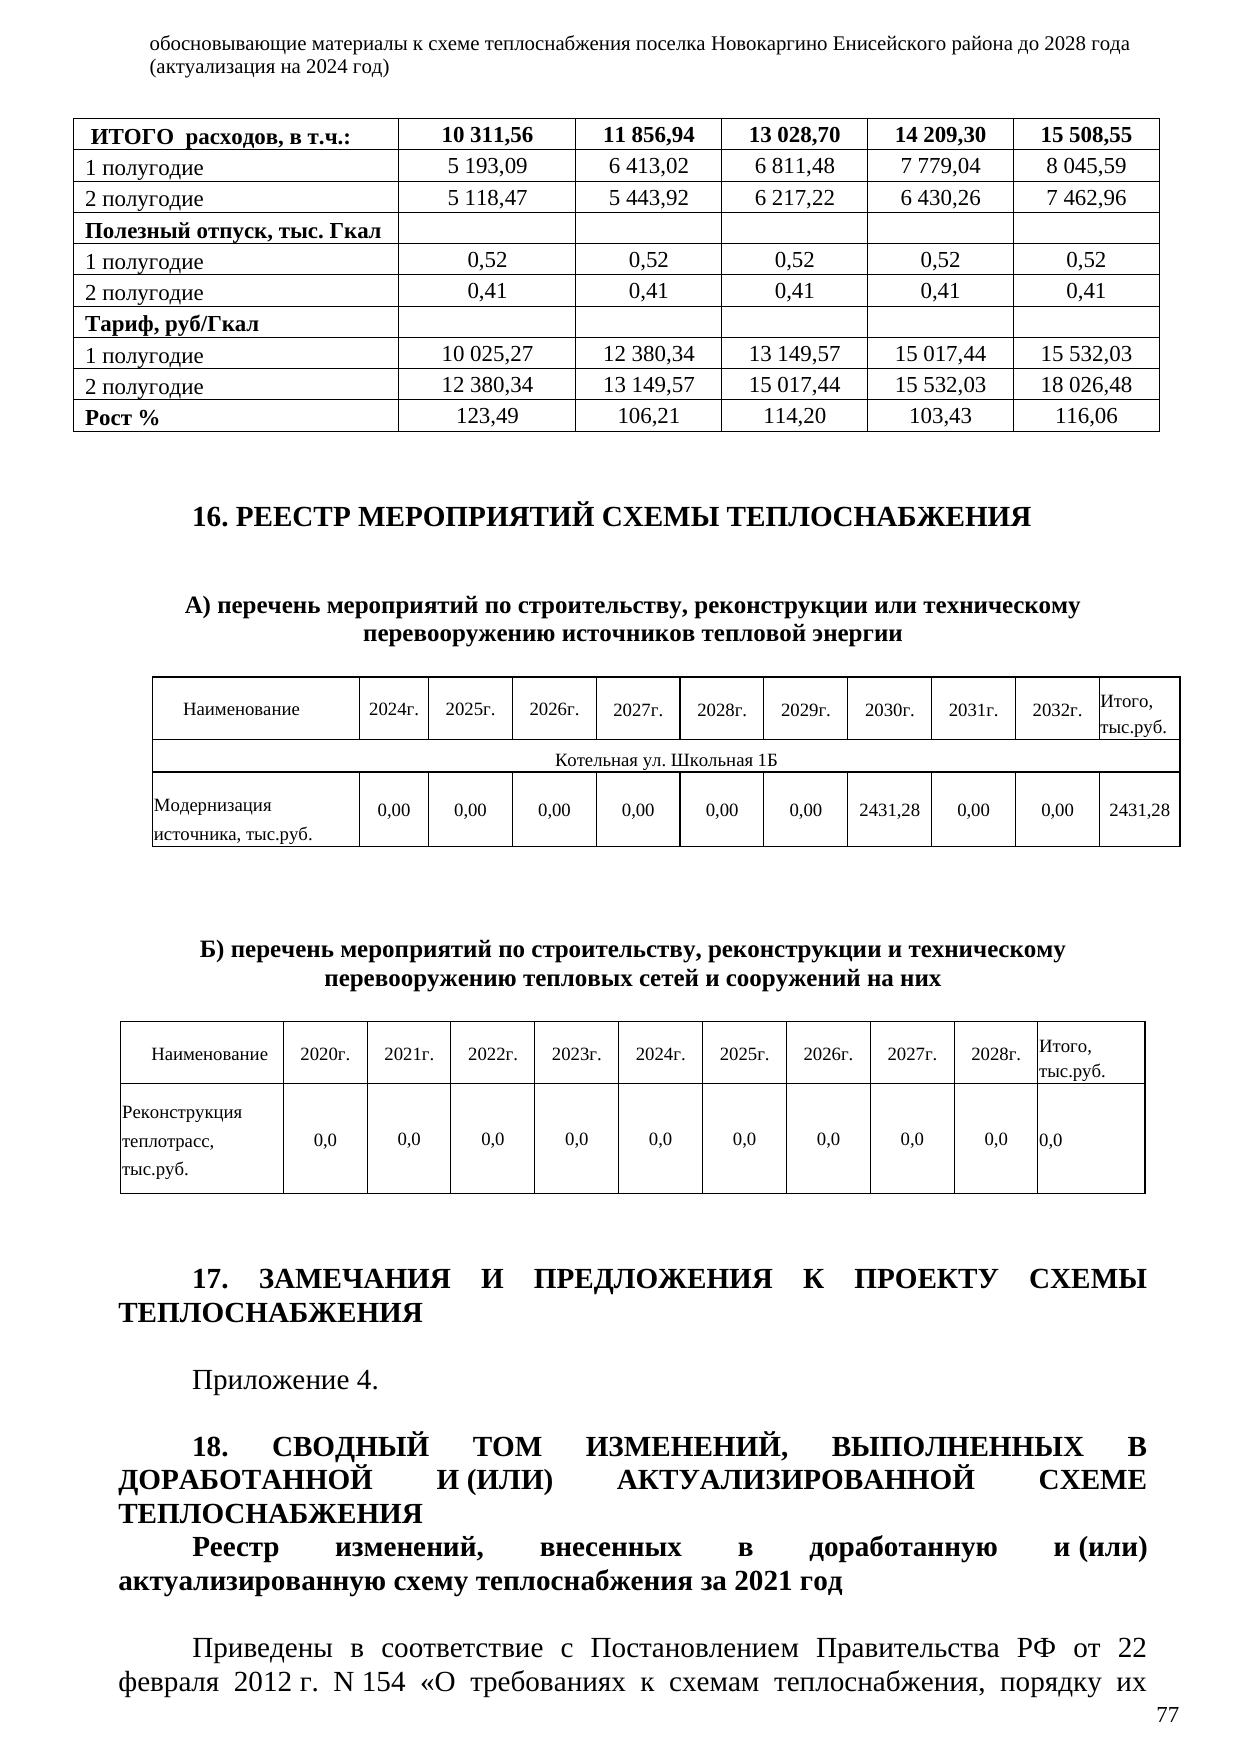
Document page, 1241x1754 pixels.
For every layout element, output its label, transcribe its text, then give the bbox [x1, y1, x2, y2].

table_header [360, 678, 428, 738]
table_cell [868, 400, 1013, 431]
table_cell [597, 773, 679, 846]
text 18. Сводный том изменений, выполненных в доработанной и (или) актуализированной схеме теплоснабжения [118, 1429, 1147, 1529]
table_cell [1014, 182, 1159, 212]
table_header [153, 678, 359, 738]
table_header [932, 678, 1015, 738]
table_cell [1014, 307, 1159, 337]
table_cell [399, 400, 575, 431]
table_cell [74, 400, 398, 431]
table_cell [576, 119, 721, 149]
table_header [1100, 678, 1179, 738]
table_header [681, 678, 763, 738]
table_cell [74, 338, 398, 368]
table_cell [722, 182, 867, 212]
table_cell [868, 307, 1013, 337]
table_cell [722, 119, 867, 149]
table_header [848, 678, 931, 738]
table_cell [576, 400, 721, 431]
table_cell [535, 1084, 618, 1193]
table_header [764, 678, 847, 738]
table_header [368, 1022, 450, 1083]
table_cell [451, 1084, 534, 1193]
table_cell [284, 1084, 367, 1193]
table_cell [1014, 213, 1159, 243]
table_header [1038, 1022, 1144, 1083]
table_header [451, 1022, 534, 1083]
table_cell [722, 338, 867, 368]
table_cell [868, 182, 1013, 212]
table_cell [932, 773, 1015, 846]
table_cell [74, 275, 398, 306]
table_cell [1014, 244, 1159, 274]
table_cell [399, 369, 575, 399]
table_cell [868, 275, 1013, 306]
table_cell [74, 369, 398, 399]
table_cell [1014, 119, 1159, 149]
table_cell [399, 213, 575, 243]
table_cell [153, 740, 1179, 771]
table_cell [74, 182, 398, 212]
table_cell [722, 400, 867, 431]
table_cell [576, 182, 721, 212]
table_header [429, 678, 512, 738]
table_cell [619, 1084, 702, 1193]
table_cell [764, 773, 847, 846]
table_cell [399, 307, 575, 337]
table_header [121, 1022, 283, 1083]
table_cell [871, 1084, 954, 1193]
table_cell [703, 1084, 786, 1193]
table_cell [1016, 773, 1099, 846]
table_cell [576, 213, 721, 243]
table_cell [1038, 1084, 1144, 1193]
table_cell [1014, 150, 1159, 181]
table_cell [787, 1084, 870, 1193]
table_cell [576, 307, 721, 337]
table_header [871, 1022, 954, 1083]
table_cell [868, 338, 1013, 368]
text 17. Замечания и предложения к проекту схемы теплоснабжения [118, 1261, 1147, 1328]
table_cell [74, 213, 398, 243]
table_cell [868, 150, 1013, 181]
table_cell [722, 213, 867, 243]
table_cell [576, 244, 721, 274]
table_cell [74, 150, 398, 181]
text Приложение 4. [118, 1362, 1147, 1395]
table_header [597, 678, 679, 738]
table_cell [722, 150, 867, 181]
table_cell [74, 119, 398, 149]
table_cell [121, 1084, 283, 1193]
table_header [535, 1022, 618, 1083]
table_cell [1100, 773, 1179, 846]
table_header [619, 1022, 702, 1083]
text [118, 1630, 1148, 1697]
text Реестр изменений, внесенных в доработанную и (или) актуализированную схему теплоснабжения за 2021 год [118, 1529, 1147, 1597]
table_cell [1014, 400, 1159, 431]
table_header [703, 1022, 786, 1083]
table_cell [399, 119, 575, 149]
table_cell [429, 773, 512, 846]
text Б) перечень мероприятий по строительству, реконструкции и техническому перевооружению тепловых сетей и сооружений на них [118, 934, 1147, 992]
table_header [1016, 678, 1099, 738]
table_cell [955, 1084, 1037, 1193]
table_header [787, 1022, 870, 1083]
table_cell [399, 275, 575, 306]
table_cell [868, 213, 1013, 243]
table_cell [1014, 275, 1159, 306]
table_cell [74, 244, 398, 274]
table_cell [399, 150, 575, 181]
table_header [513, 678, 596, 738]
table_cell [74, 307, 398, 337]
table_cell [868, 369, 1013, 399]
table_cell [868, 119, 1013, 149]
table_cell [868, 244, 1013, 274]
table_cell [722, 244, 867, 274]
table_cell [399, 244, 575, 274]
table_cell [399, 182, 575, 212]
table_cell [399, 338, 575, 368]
text 16. Реестр МЕРОПРИЯТИЙ схемы теплоснабжения [118, 499, 1147, 532]
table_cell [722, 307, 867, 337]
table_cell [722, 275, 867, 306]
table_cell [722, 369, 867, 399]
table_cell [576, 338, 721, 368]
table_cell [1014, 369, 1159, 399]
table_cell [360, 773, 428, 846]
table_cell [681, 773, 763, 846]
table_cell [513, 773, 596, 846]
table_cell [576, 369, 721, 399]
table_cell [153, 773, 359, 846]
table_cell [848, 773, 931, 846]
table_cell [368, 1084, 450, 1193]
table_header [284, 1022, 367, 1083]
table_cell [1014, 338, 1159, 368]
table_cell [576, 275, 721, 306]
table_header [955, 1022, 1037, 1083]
text А) перечень мероприятий по строительству, реконструкции или техническому перевооружению источников тепловой энергии [118, 590, 1147, 647]
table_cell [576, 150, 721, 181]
